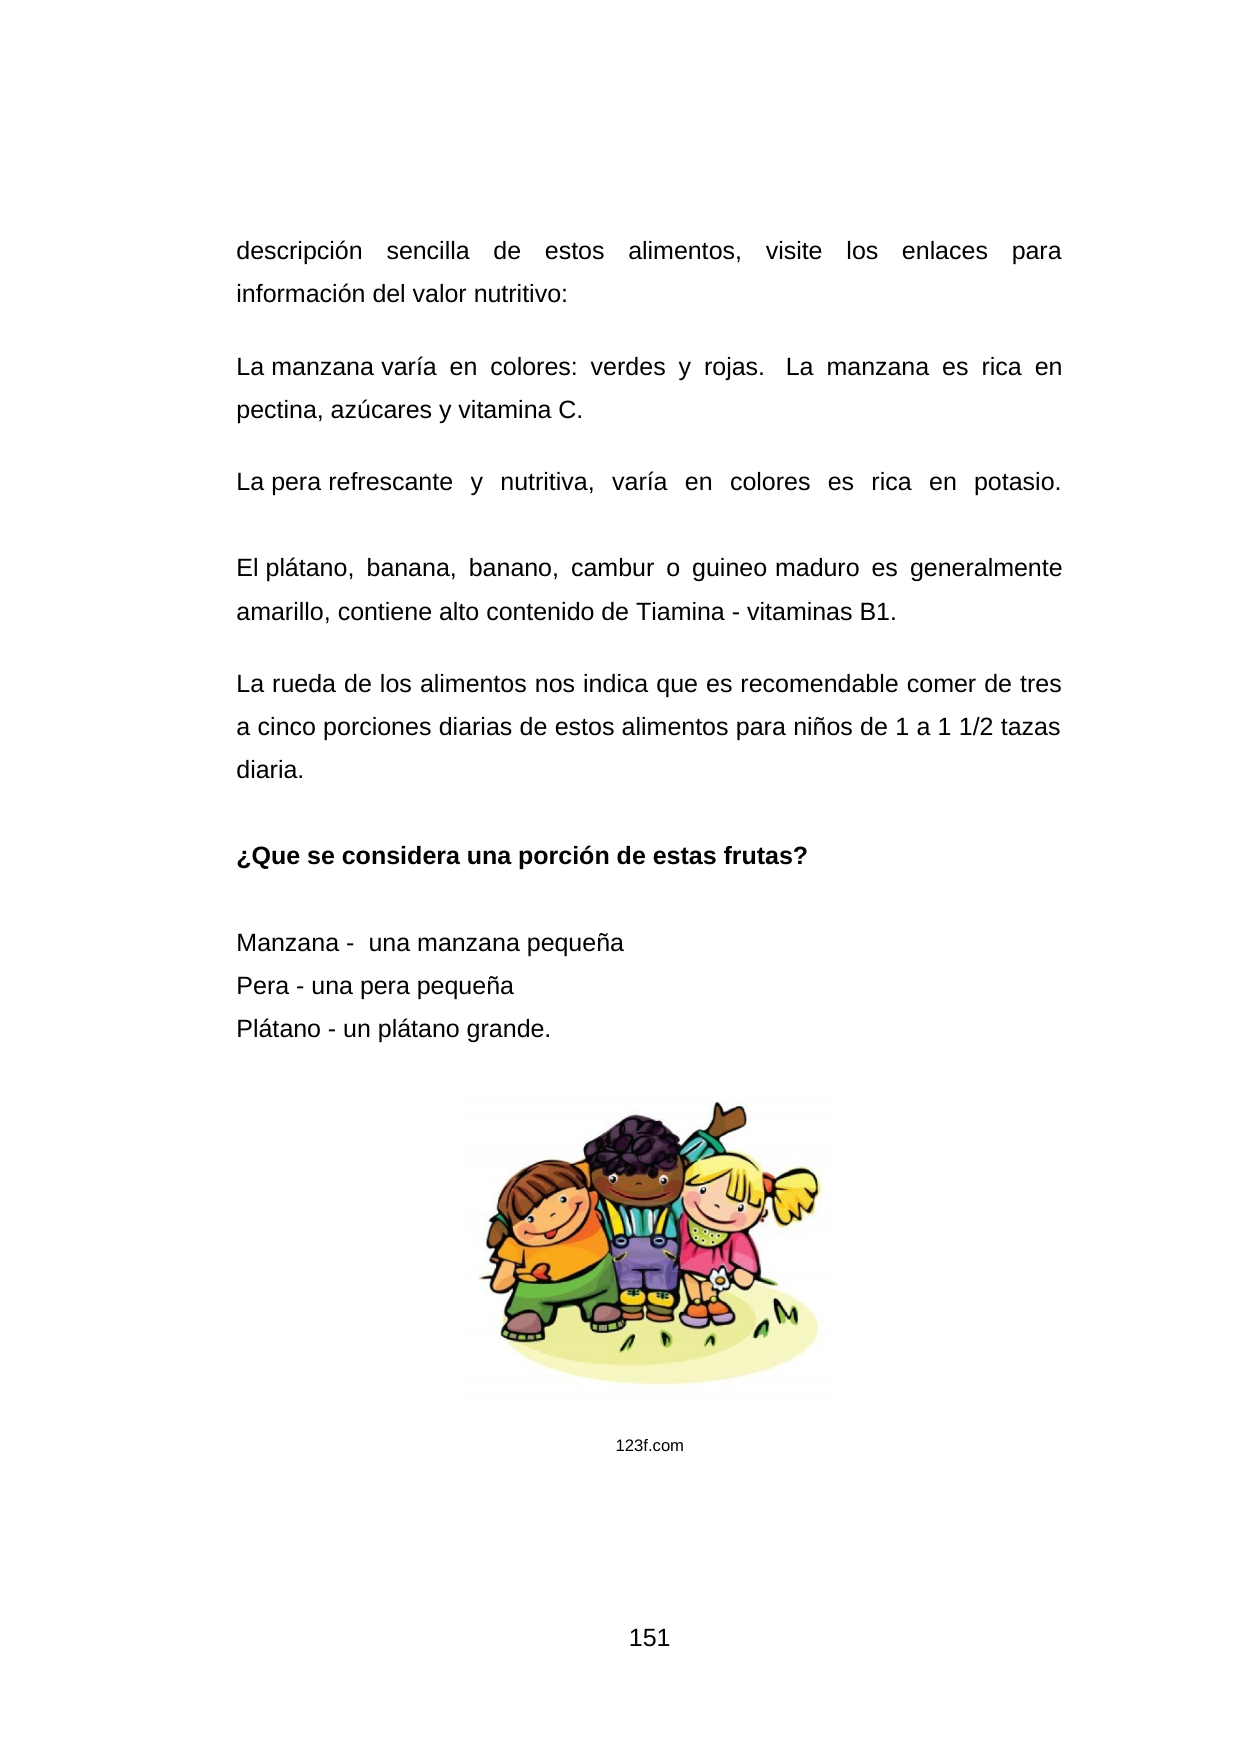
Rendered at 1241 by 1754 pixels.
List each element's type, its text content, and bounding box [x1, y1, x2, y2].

text Plátano - un plátano grande. [236, 1014, 1063, 1042]
picture [462, 1086, 837, 1401]
text Pera - una pera pequeña [236, 971, 1063, 999]
text Manzana - una manzana pequeña [236, 884, 1063, 956]
text La manzana varía en colores: verdes y rojas. La manzana es rica en pectina, azúcares y vitamina C. [236, 352, 1063, 423]
text 123f.com [236, 1436, 1063, 1455]
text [236, 236, 1063, 308]
text La rueda de los alimentos nos indica que es recomendable comer de tres a cinco porciones diarias de estos alimentos para niños de 1 a 1 1/2 tazas diaria. ¿Que se considera una porción de estas frutas? [236, 669, 1063, 870]
text La pera refrescante y nutritiva, varía en colores es rica en potasio. El plátano, banana, banano, cambur o guineo maduro es generalmente amarillo, contiene alto contenido de Tiamina - vitaminas B1. [236, 467, 1063, 625]
